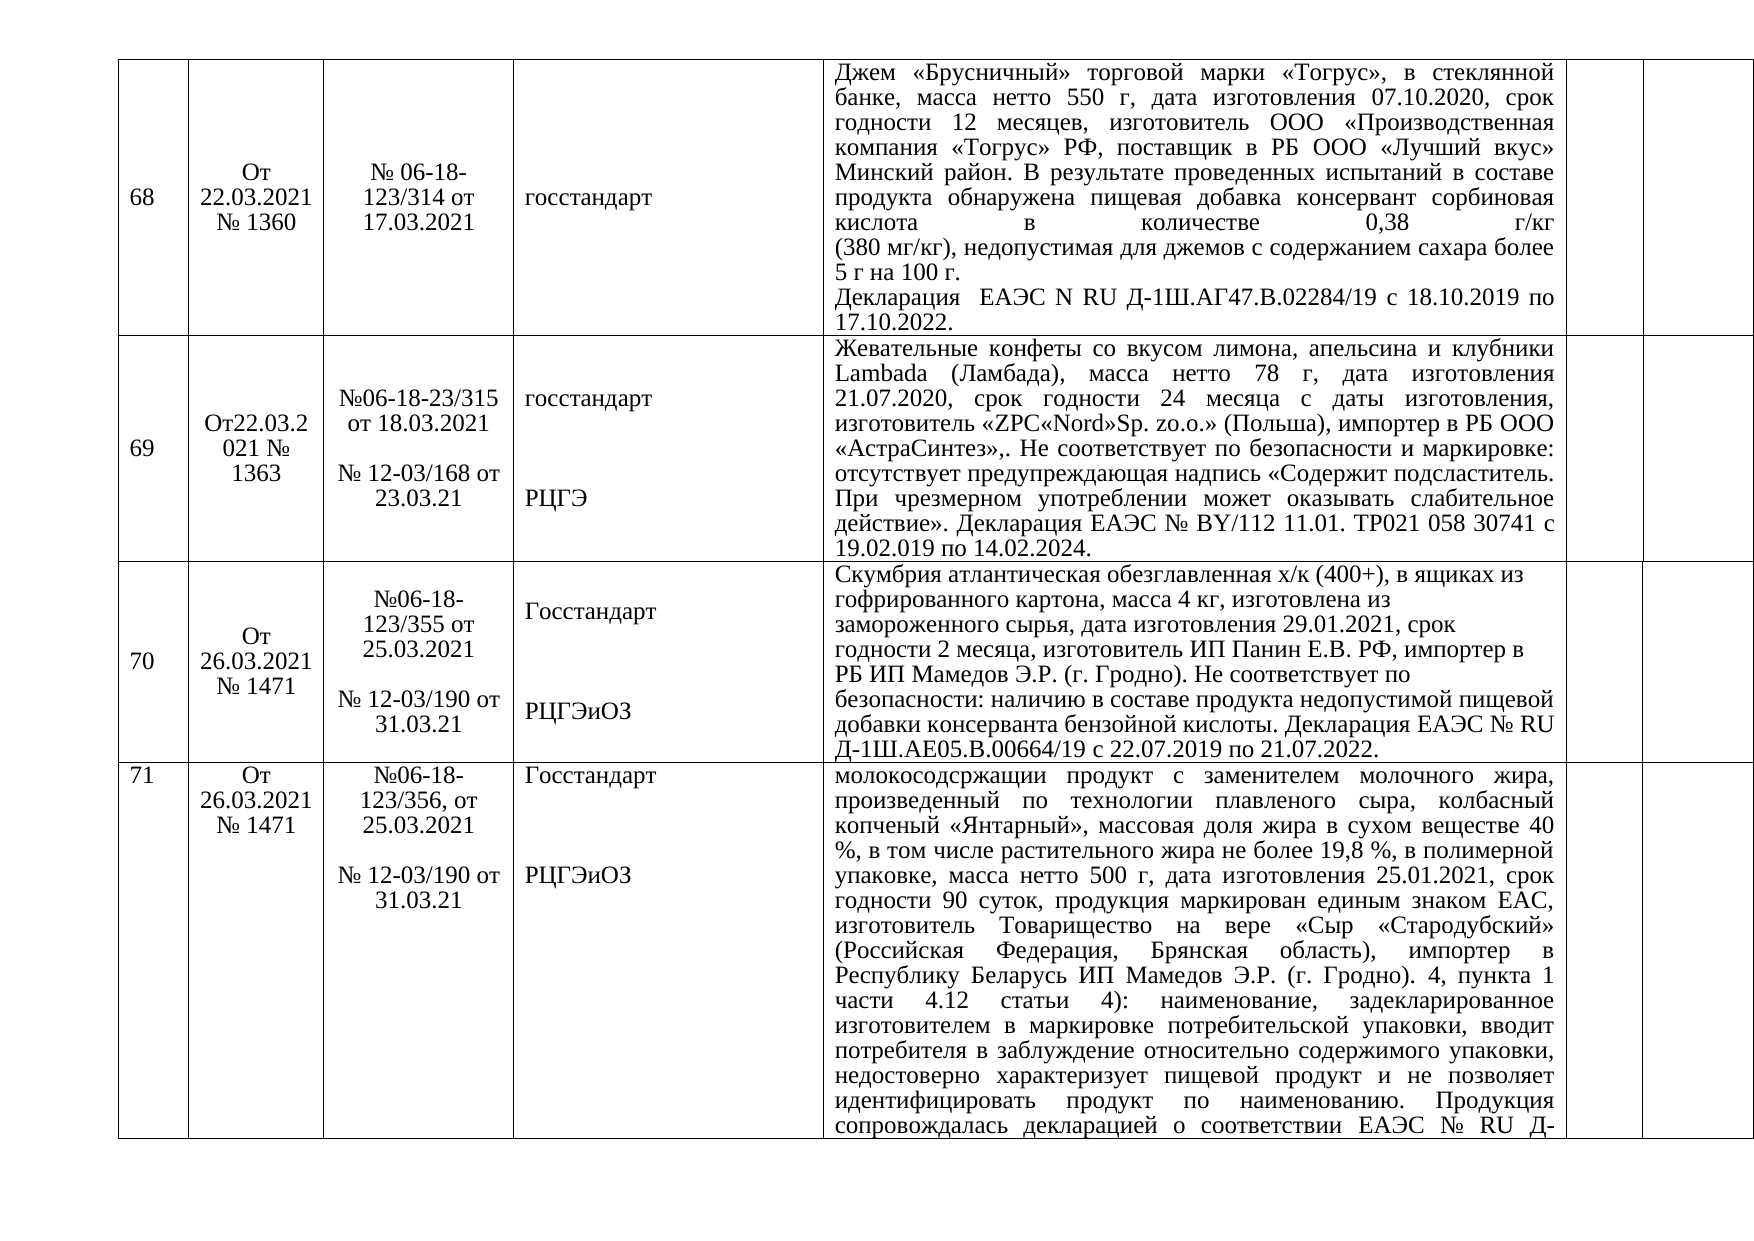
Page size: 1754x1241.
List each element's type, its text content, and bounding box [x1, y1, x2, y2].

table_cell [1567, 562, 1642, 762]
table_cell 71 [119, 763, 188, 1138]
table_cell №06-18-23/315 от 18.03.2021 № 12-03/168 от 23.03.21 [324, 336, 513, 561]
table_cell № 06-18-123/314 от 17.03.2021 [324, 60, 513, 335]
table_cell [189, 60, 323, 335]
table_cell [1644, 60, 1753, 335]
table_cell [1567, 763, 1642, 1138]
table_cell госстандарт РЦГЭ [514, 336, 823, 561]
table_cell От 26.03.2021 № 1471 [189, 562, 323, 762]
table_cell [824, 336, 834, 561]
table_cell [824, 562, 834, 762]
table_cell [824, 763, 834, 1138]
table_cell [189, 763, 323, 1138]
table_cell Госстандарт РЦГЭиОЗ [514, 562, 823, 762]
table_cell 68 [119, 60, 188, 335]
table_cell Госстандарт РЦГЭиОЗ [514, 763, 823, 1138]
table_cell [1567, 336, 1643, 561]
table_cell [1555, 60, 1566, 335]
table_cell [1643, 763, 1753, 1138]
table_cell От22.03.2021 № 1363 [189, 336, 323, 561]
table_cell [1567, 60, 1643, 335]
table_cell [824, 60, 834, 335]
table_cell [1644, 336, 1753, 561]
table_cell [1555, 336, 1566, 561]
table_cell 69 [119, 336, 188, 561]
table_cell госстандарт [514, 60, 823, 335]
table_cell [324, 763, 513, 1138]
table_cell 70 [119, 562, 188, 762]
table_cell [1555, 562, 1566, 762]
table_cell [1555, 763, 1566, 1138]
table_cell [1643, 562, 1753, 762]
table_cell №06-18-123/355 от 25.03.2021 № 12-03/190 от 31.03.21 [324, 562, 513, 762]
